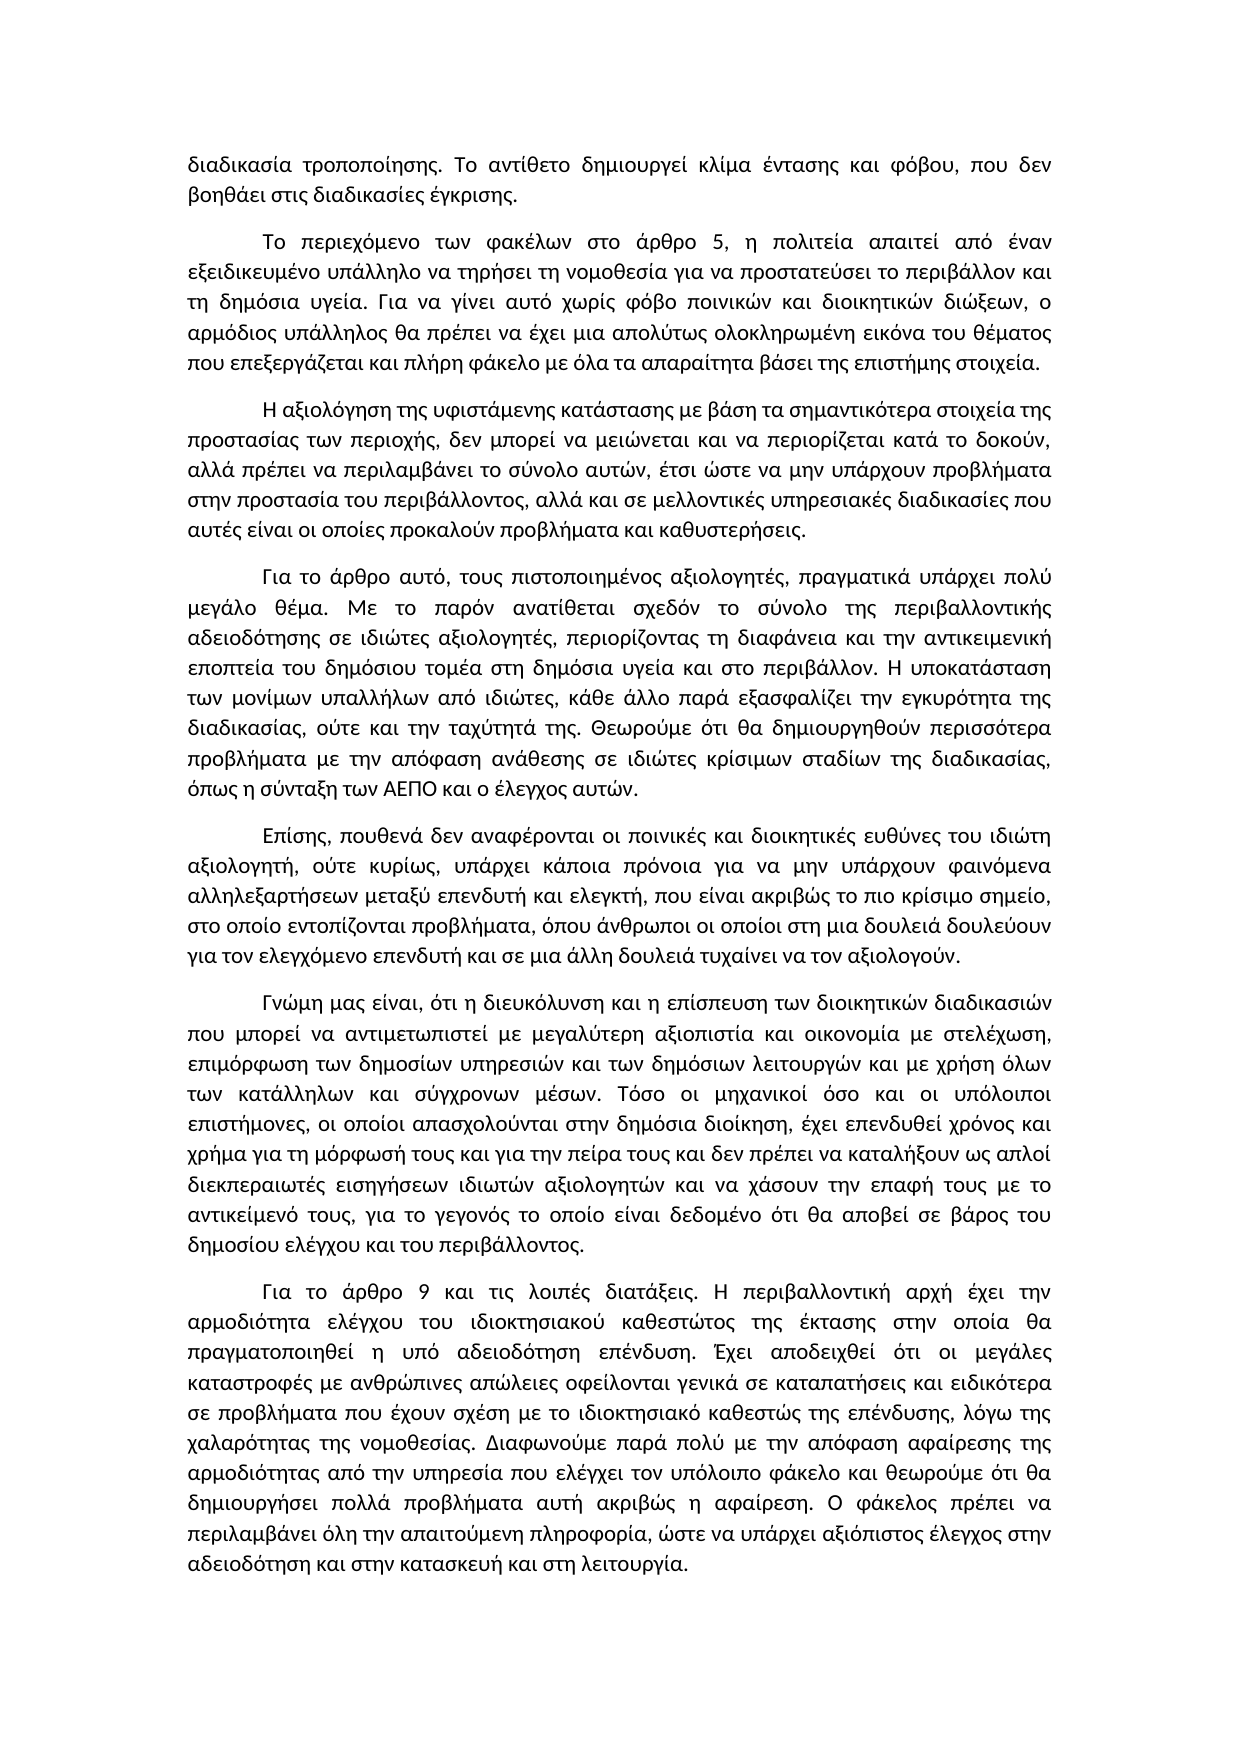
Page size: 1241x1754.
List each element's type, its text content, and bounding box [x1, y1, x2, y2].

text Για το άρθρο 9 και τις λοιπές διατάξεις. Η περιβαλλοντική αρχή έχει την αρμοδιότητα ελέγχου του ιδιοκτησιακού καθεστώτος της έκτασης στην οποία θα πραγματοποιηθεί η υπό αδειοδότηση επένδυση. Έχει αποδειχθεί ότι οι μεγάλες καταστροφές με ανθρώπινες απώλειες οφείλονται γενικά σε καταπατήσεις και ειδικότερα σε προβλήματα που έχουν σχέση με το ιδιοκτησιακό καθεστώς της επένδυσης, λόγω της χαλαρότητας της νομοθεσίας. Διαφωνούμε παρά πολύ με την απόφαση αφαίρεσης της αρμοδιότητας από την υπηρεσία που ελέγχει τον υπόλοιπο φάκελο και θεωρούμε ότι θα δημιουργήσει πολλά προβλήματα αυτή ακριβώς η αφαίρεση. Ο φάκελος πρέπει να περιλαμβάνει όλη την απαιτούμενη πληροφορία, ώστε να υπάρχει αξιόπιστος έλεγχος στην αδειοδότηση και στην κατασκευή και στη λειτουργία. [187, 1277, 1053, 1577]
text Επίσης, πουθενά δεν αναφέρονται οι ποινικές και διοικητικές ευθύνες του ιδιώτη αξιολογητή, ούτε κυρίως, υπάρχει κάποια πρόνοια για να μην υπάρχουν φαινόμενα αλληλεξαρτήσεων μεταξύ επενδυτή και ελεγκτή, που είναι ακριβώς το πιο κρίσιμο σημείο, στο οποίο εντοπίζονται προβλήματα, όπου άνθρωποι οι οποίοι στη μια δουλειά δουλεύουν για τον ελεγχόμενο επενδυτή και σε μια άλλη δουλειά τυχαίνει να τον αξιολογούν. [187, 821, 1053, 970]
text Γνώμη μας είναι, ότι η διευκόλυνση και η επίσπευση των διοικητικών διαδικασιών που μπορεί να αντιμετωπιστεί με μεγαλύτερη αξιοπιστία και οικονομία με στελέχωση, επιμόρφωση των δημοσίων υπηρεσιών και των δημόσιων λειτουργών και με χρήση όλων των κατάλληλων και σύγχρονων μέσων. Τόσο οι μηχανικοί όσο και οι υπόλοιποι επιστήμονες, οι οποίοι απασχολούνται στην δημόσια διοίκηση, έχει επενδυθεί χρόνος και χρήμα για τη μόρφωσή τους και για την πείρα τους και δεν πρέπει να καταλήξουν ως απλοί διεκπεραιωτές εισηγήσεων ιδιωτών αξιολογητών και να χάσουν την επαφή τους με το αντικείμενό τους, για το γεγονός το οποίο είναι δεδομένο ότι θα αποβεί σε βάρος του δημοσίου ελέγχου και του περιβάλλοντος. [187, 988, 1053, 1258]
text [187, 150, 1053, 208]
text Για το άρθρο αυτό, τους πιστοποιημένος αξιολογητές, πραγματικά υπάρχει πολύ μεγάλο θέμα. Με το παρόν ανατίθεται σχεδόν το σύνολο της περιβαλλοντικής αδειοδότησης σε ιδιώτες αξιολογητές, περιορίζοντας τη διαφάνεια και την αντικειμενική εποπτεία του δημόσιου τομέα στη δημόσια υγεία και στο περιβάλλον. Η υποκατάσταση των μονίμων υπαλλήλων από ιδιώτες, κάθε άλλο παρά εξασφαλίζει την εγκυρότητα της διαδικασίας, ούτε και την ταχύτητά της. Θεωρούμε ότι θα δημιουργηθούν περισσότερα προβλήματα με την απόφαση ανάθεσης σε ιδιώτες κρίσιμων σταδίων της διαδικασίας, όπως η σύνταξη των ΑΕΠΟ και ο έλεγχος αυτών. [187, 562, 1053, 802]
text Η αξιολόγηση της υφιστάμενης κατάστασης με βάση τα σημαντικότερα στοιχεία της προστασίας των περιοχής, δεν μπορεί να μειώνεται και να περιορίζεται κατά το δοκούν, αλλά πρέπει να περιλαμβάνει το σύνολο αυτών, έτσι ώστε να μην υπάρχουν προβλήματα στην προστασία του περιβάλλοντος, αλλά και σε μελλοντικές υπηρεσιακές διαδικασίες που αυτές είναι οι οποίες προκαλούν προβλήματα και καθυστερήσεις. [187, 395, 1053, 544]
text Το περιεχόμενο των φακέλων στο άρθρο 5, η πολιτεία απαιτεί από έναν εξειδικευμένο υπάλληλο να τηρήσει τη νομοθεσία για να προστατεύσει το περιβάλλον και τη δημόσια υγεία. Για να γίνει αυτό χωρίς φόβο ποινικών και διοικητικών διώξεων, ο αρμόδιος υπάλληλος θα πρέπει να έχει μια απολύτως ολοκληρωμένη εικόνα του θέματος που επεξεργάζεται και πλήρη φάκελο με όλα τα απαραίτητα βάσει της επιστήμης στοιχεία. [187, 227, 1053, 376]
